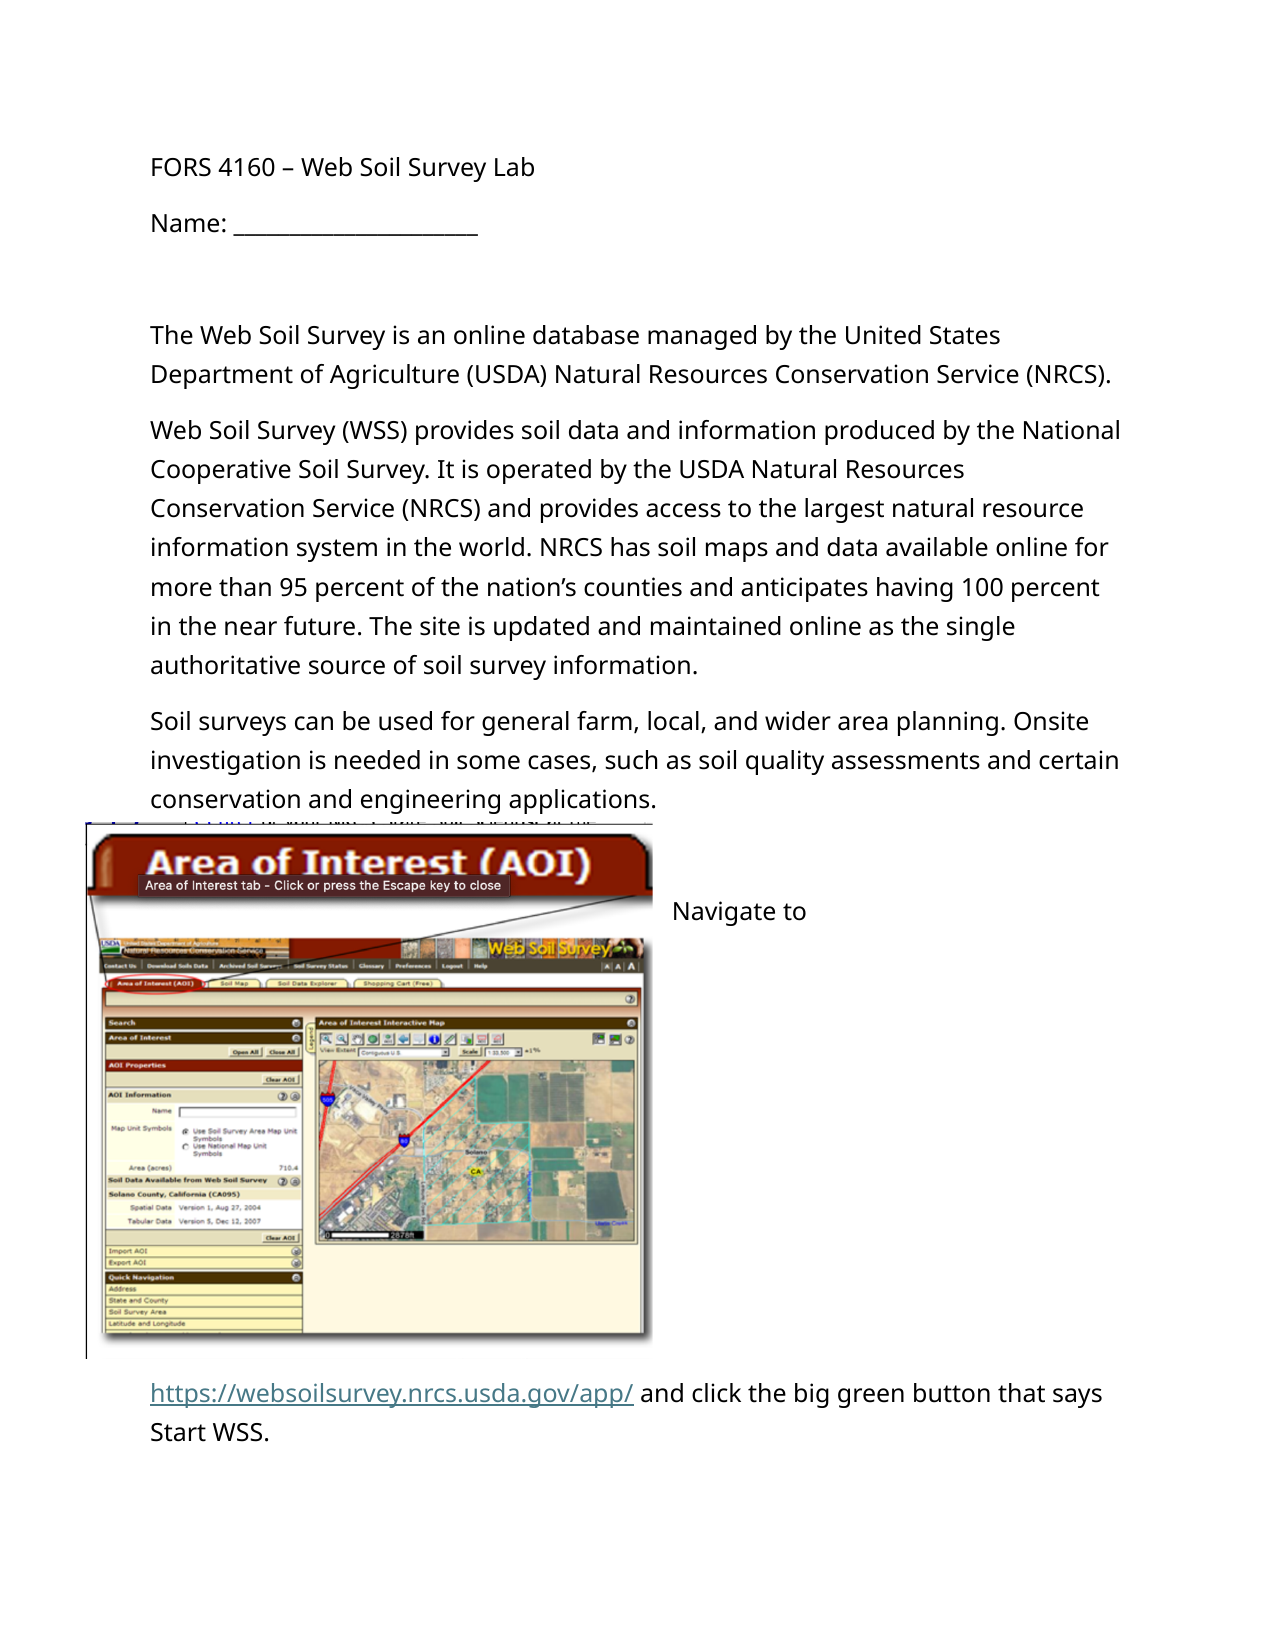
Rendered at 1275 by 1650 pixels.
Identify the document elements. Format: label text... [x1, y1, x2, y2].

text Navigate to https://websoilsurvey.nrcs.usda.gov/app/ and click the big green button that says Start WSS. [150, 893, 1125, 1448]
text Soil surveys can be used for general farm, local, and wider area planning. Onsite investigation is needed in some cases, such as soil quality assessments and certain conservation and engineering applications. [150, 703, 1125, 816]
text Web Soil Survey (WSS) provides soil data and information produced by the National Cooperative Soil Survey. It is operated by the USDA Natural Resources Conservation Service (NRCS) and provides access to the largest natural resource information system in the world. NRCS has soil maps and data available online for more than 95 percent of the nation’s counties and anticipates having 100 percent in the near future. The site is updated and maintained online as the single authoritative source of soil survey information. [150, 412, 1125, 682]
text The Web Soil Survey is an online database managed by the United States Department of Agriculture (USDA) Natural Resources Conservation Service (NRCS). [150, 317, 1125, 391]
text Name: ______________________ [150, 206, 1125, 240]
picture [83, 822, 653, 1358]
text FORS 4160 – Web Soil Survey Lab [150, 150, 1125, 184]
